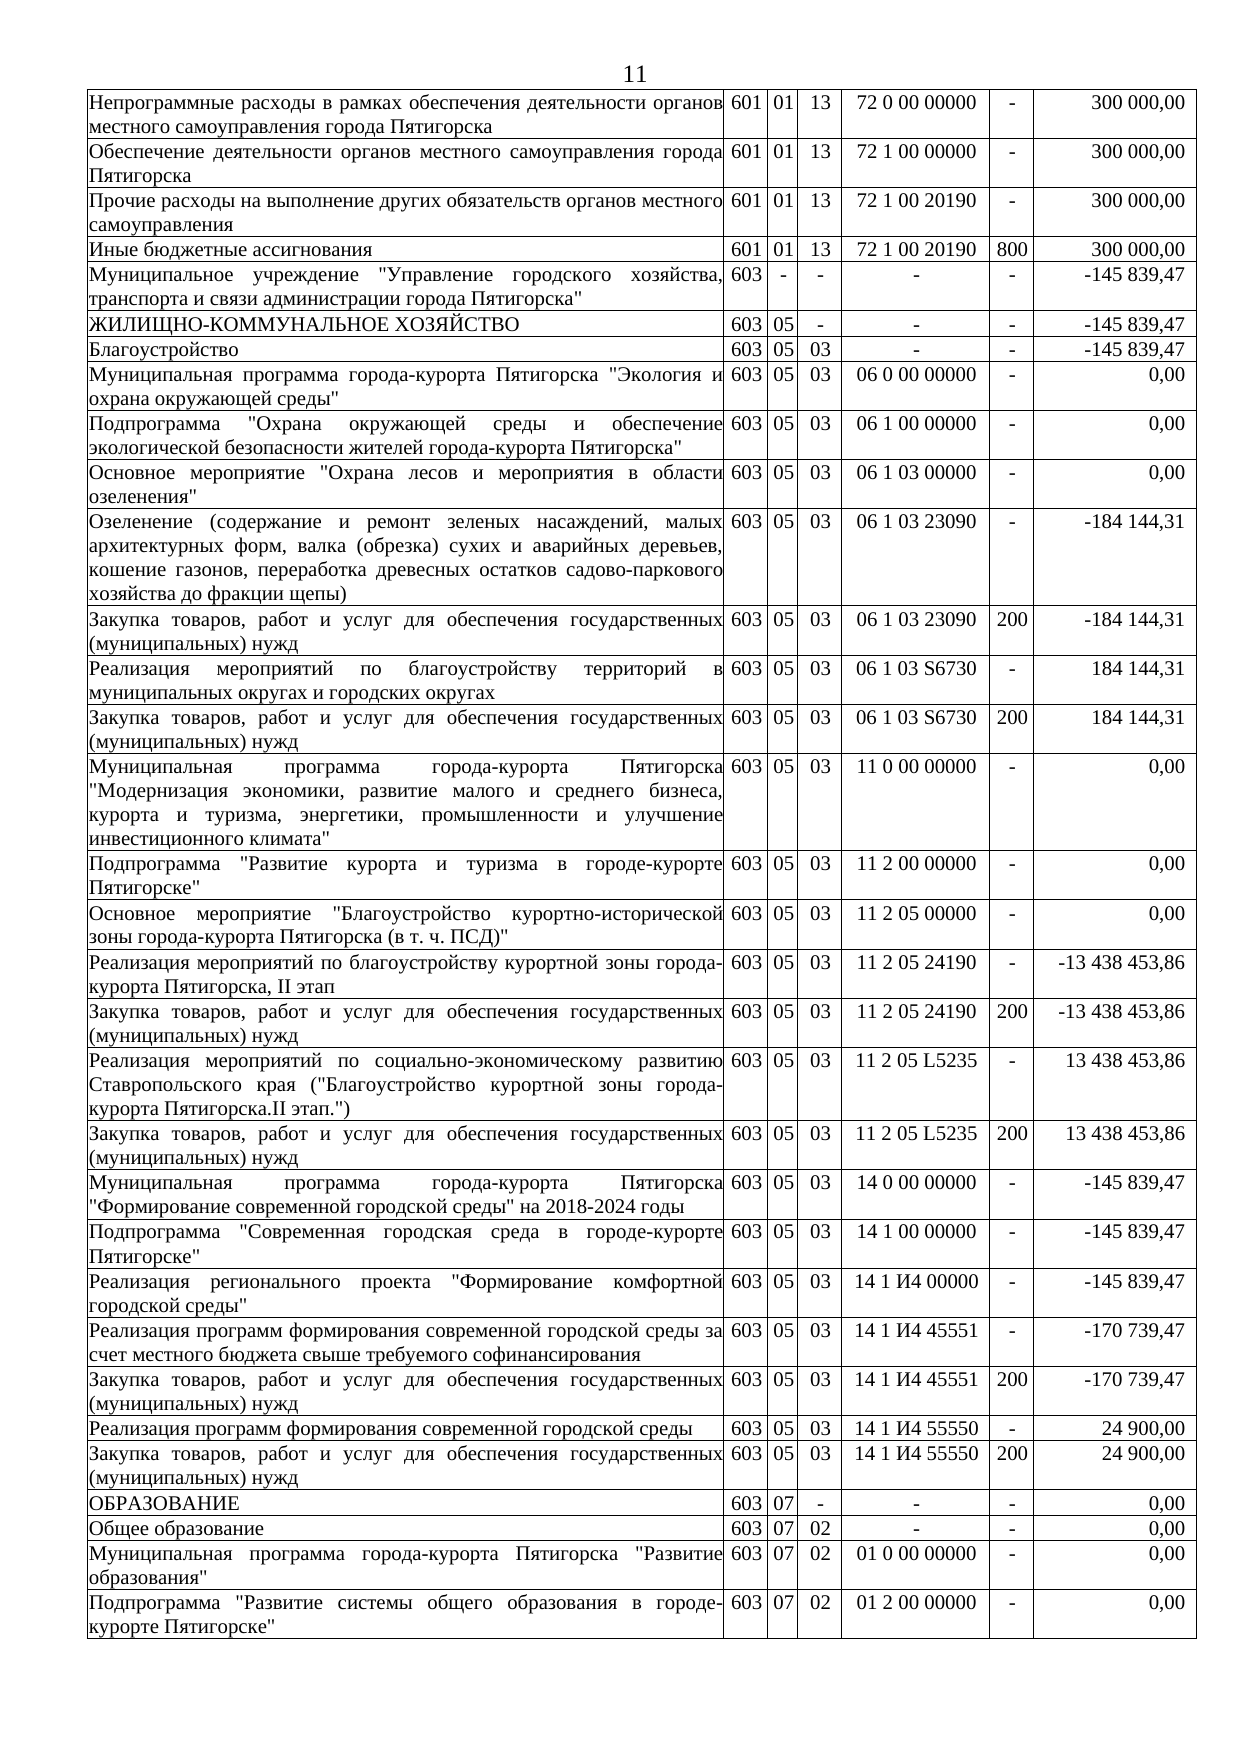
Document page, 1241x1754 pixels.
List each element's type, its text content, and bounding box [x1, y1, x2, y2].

table_cell 01 [768, 139, 797, 187]
table_cell 05 [768, 656, 797, 704]
table_cell 06 1 03 S6730 [842, 705, 989, 753]
table_cell - [990, 337, 1033, 361]
table_cell 11 2 05 24190 [842, 950, 989, 998]
table_cell -13 438 453,86 [1034, 999, 1196, 1047]
table_cell 06 1 03 S6730 [842, 656, 989, 704]
table_cell 03 [798, 1416, 841, 1440]
table_cell 13 [798, 139, 841, 187]
table_cell 184 144,31 [1034, 656, 1196, 704]
table_cell Общее образование [88, 1516, 723, 1539]
table_cell 603 [724, 606, 767, 654]
table_cell 03 [798, 705, 841, 753]
table_cell Муниципальная программа города-курорта Пятигорска "Модернизация экономики, развитие малого и среднего бизнеса, курорта и туризма, энергетики, промышленности и улучшение инвестиционного климата" [88, 754, 723, 850]
table_cell 07 [768, 1490, 797, 1514]
table_cell Реализация мероприятий по благоустройству курортной зоны города-курорта Пятигорска, II этап [88, 950, 723, 998]
table_cell - [990, 509, 1033, 605]
table_cell 603 [724, 1367, 767, 1415]
table_cell Обеспечение деятельности органов местного самоуправления города Пятигорска [88, 139, 723, 187]
table_cell -184 144,31 [1034, 606, 1196, 654]
table_cell Закупка товаров, работ и услуг для обеспечения государственных (муниципальных) нужд [88, 705, 723, 753]
table_cell Озеленение (содержание и ремонт зеленых насаждений, малых архитектурных форм, валка (обрезка) сухих и аварийных деревьев, кошение газонов, переработка древесных остатков садово-паркового хозяйства до фракции щепы) [88, 509, 723, 605]
table_cell 0,00 [1034, 851, 1196, 899]
table_cell 07 [768, 1541, 797, 1589]
table_cell 603 [724, 900, 767, 948]
table_cell Закупка товаров, работ и услуг для обеспечения государственных (муниципальных) нужд [88, 999, 723, 1047]
table_cell 03 [798, 999, 841, 1047]
table_cell Реализация программ формирования современной городской среды за счет местного бюджета свыше требуемого софинансирования [88, 1318, 723, 1366]
table_cell 603 [724, 1441, 767, 1489]
table_cell Подпрограмма "Охрана окружающей среды и обеспечение экологической безопасности жителей города-курорта Пятигорска" [88, 411, 723, 459]
table_cell 603 [724, 851, 767, 899]
table_cell 603 [724, 362, 767, 410]
table_cell - [842, 262, 989, 310]
table_cell 03 [798, 509, 841, 605]
table_cell 03 [798, 411, 841, 459]
table_cell Закупка товаров, работ и услуг для обеспечения государственных (муниципальных) нужд [88, 1441, 723, 1489]
table_cell 05 [768, 337, 797, 361]
table_cell 02 [798, 1541, 841, 1589]
table_cell 603 [724, 1121, 767, 1169]
table_cell - [768, 262, 797, 310]
table_cell 05 [768, 311, 797, 336]
table_cell 13 438 453,86 [1034, 1048, 1196, 1120]
table_cell 05 [768, 1220, 797, 1268]
table_cell Реализация программ формирования современной городской среды [88, 1416, 723, 1440]
table_cell 11 2 05 00000 [842, 900, 989, 948]
table_cell 05 [768, 754, 797, 850]
table_cell 603 [724, 509, 767, 605]
table_cell 200 [990, 1121, 1033, 1169]
table_cell 06 1 00 00000 [842, 411, 989, 459]
table_cell Закупка товаров, работ и услуг для обеспечения государственных (муниципальных) нужд [88, 1121, 723, 1169]
table_cell 05 [768, 1170, 797, 1218]
table_cell 603 [724, 337, 767, 361]
table_cell - [990, 311, 1033, 336]
table_cell 603 [724, 1170, 767, 1218]
table_cell 603 [724, 1048, 767, 1120]
table_cell 05 [768, 460, 797, 508]
table_cell 603 [724, 754, 767, 850]
table_cell 02 [798, 1516, 841, 1539]
table_cell 603 [724, 1416, 767, 1440]
table_cell 0,00 [1034, 1541, 1196, 1589]
table_cell -145 839,47 [1034, 1220, 1196, 1268]
table_cell Реализация мероприятий по социально-экономическому развитию Ставропольского края ("Благоустройство курортной зоны города-курорта Пятигорска.II этап.") [88, 1048, 723, 1120]
table_cell - [990, 139, 1033, 187]
table_cell 05 [768, 362, 797, 410]
table_cell -170 739,47 [1034, 1318, 1196, 1366]
table_cell Муниципальная программа города-курорта Пятигорска "Развитие образования" [88, 1541, 723, 1589]
table_cell 01 0 00 00000 [842, 1541, 989, 1589]
table_cell 05 [768, 1269, 797, 1317]
table_cell Благоустройство [88, 337, 723, 361]
table_cell 601 [724, 139, 767, 187]
table_cell 13 [798, 188, 841, 236]
table_cell 24 900,00 [1034, 1416, 1196, 1440]
table_cell 601 [724, 188, 767, 236]
table_cell - [990, 362, 1033, 410]
table_cell 06 0 00 00000 [842, 362, 989, 410]
table_cell -184 144,31 [1034, 509, 1196, 605]
table_cell 06 1 03 23090 [842, 606, 989, 654]
table_cell - [990, 262, 1033, 310]
table_cell 14 1 И4 55550 [842, 1416, 989, 1440]
table_cell 72 1 00 20190 [842, 188, 989, 236]
table_cell -13 438 453,86 [1034, 950, 1196, 998]
table_cell ЖИЛИЩНО-КОММУНАЛЬНОЕ ХОЗЯЙСТВО [88, 311, 723, 336]
table_cell - [842, 1516, 989, 1539]
table_cell 603 [724, 999, 767, 1047]
table_cell 03 [798, 1121, 841, 1169]
table_cell - [990, 411, 1033, 459]
table_cell 11 2 05 24190 [842, 999, 989, 1047]
table_cell 0,00 [1034, 411, 1196, 459]
table_cell 03 [798, 754, 841, 850]
table_cell - [990, 754, 1033, 850]
table_cell -145 839,47 [1034, 1170, 1196, 1218]
table_cell 03 [798, 1441, 841, 1489]
table_cell 03 [798, 1170, 841, 1218]
table_cell 24 900,00 [1034, 1441, 1196, 1489]
table_cell 14 1 И4 55550 [842, 1441, 989, 1489]
table_cell 03 [798, 460, 841, 508]
table_cell - [990, 1318, 1033, 1366]
table_cell 05 [768, 1416, 797, 1440]
table_cell - [990, 1048, 1033, 1120]
table_cell 0,00 [1034, 362, 1196, 410]
table_cell 72 0 00 00000 [842, 90, 989, 138]
table_cell 14 1 00 00000 [842, 1220, 989, 1268]
table_cell 05 [768, 1367, 797, 1415]
table_cell - [798, 311, 841, 336]
table_cell - [990, 1269, 1033, 1317]
table_cell Муниципальное учреждение "Управление городского хозяйства, транспорта и связи администрации города Пятигорска" [88, 262, 723, 310]
table_cell Подпрограмма "Развитие системы общего образования в городе-курорте Пятигорске" [88, 1590, 723, 1638]
table_cell - [798, 262, 841, 310]
table_cell 11 0 00 00000 [842, 754, 989, 850]
table_cell Подпрограмма "Развитие курорта и туризма в городе-курорте Пятигорске" [88, 851, 723, 899]
table_cell 05 [768, 509, 797, 605]
table_cell 13 [798, 90, 841, 138]
table_cell - [990, 1220, 1033, 1268]
table_cell 05 [768, 1441, 797, 1489]
table_cell 05 [768, 606, 797, 654]
table_cell 11 2 05 L5235 [842, 1048, 989, 1120]
table_cell - [990, 460, 1033, 508]
table_cell - [990, 656, 1033, 704]
table_cell 11 2 05 L5235 [842, 1121, 989, 1169]
table_cell - [990, 1590, 1033, 1638]
table_cell - [990, 1516, 1033, 1539]
table_cell 603 [724, 705, 767, 753]
table_cell 603 [724, 1541, 767, 1589]
table_cell 03 [798, 950, 841, 998]
table_cell Закупка товаров, работ и услуг для обеспечения государственных (муниципальных) нужд [88, 606, 723, 654]
table_cell - [990, 188, 1033, 236]
table_cell 03 [798, 1269, 841, 1317]
table_cell 07 [768, 1516, 797, 1539]
table_cell 0,00 [1034, 754, 1196, 850]
table_cell 0,00 [1034, 460, 1196, 508]
table_cell Реализация мероприятий по благоустройству территорий в муниципальных округах и городских округах [88, 656, 723, 704]
table_cell 603 [724, 262, 767, 310]
table_cell - [798, 1490, 841, 1514]
table_cell 06 1 03 00000 [842, 460, 989, 508]
table_cell 03 [798, 851, 841, 899]
table_cell 200 [990, 999, 1033, 1047]
table_cell 0,00 [1034, 1516, 1196, 1539]
table_cell -145 839,47 [1034, 1269, 1196, 1317]
table_cell 05 [768, 900, 797, 948]
table_cell 300 000,00 [1034, 139, 1196, 187]
table_cell 72 1 00 00000 [842, 139, 989, 187]
table_cell -145 839,47 [1034, 262, 1196, 310]
table_cell - [990, 900, 1033, 948]
table_cell - [990, 90, 1033, 138]
table_cell 603 [724, 950, 767, 998]
table_cell 03 [798, 656, 841, 704]
table_cell 05 [768, 851, 797, 899]
table_cell 05 [768, 705, 797, 753]
table_cell 603 [724, 1590, 767, 1638]
table_cell -145 839,47 [1034, 311, 1196, 336]
table_cell Основное мероприятие "Охрана лесов и мероприятия в области озеленения" [88, 460, 723, 508]
table_cell 03 [798, 1048, 841, 1120]
table_cell 01 [768, 237, 797, 261]
table_cell -170 739,47 [1034, 1367, 1196, 1415]
table_cell 14 1 И4 00000 [842, 1269, 989, 1317]
table_cell 603 [724, 1220, 767, 1268]
table_cell 07 [768, 1590, 797, 1638]
table_cell - [990, 1416, 1033, 1440]
table_cell 11 2 00 00000 [842, 851, 989, 899]
table_cell 601 [724, 90, 767, 138]
table_cell 603 [724, 311, 767, 336]
table_cell - [842, 1490, 989, 1514]
table_cell 05 [768, 411, 797, 459]
table_cell 603 [724, 1490, 767, 1514]
table_cell 05 [768, 999, 797, 1047]
table_cell 184 144,31 [1034, 705, 1196, 753]
table_cell 02 [798, 1590, 841, 1638]
table_cell -145 839,47 [1034, 337, 1196, 361]
table_cell 14 1 И4 45551 [842, 1318, 989, 1366]
table_cell 300 000,00 [1034, 237, 1196, 261]
table_cell 72 1 00 20190 [842, 237, 989, 261]
table_cell 05 [768, 1048, 797, 1120]
table_cell 200 [990, 1367, 1033, 1415]
table_cell - [990, 950, 1033, 998]
table_cell - [990, 1490, 1033, 1514]
table_cell 01 2 00 00000 [842, 1590, 989, 1638]
table_cell Прочие расходы на выполнение других обязательств органов местного самоуправления [88, 188, 723, 236]
table_cell Закупка товаров, работ и услуг для обеспечения государственных (муниципальных) нужд [88, 1367, 723, 1415]
table_cell 03 [798, 1367, 841, 1415]
table_cell 05 [768, 950, 797, 998]
table_cell 300 000,00 [1034, 90, 1196, 138]
table_cell 603 [724, 656, 767, 704]
table_cell - [990, 851, 1033, 899]
table_cell 03 [798, 606, 841, 654]
table_cell 03 [798, 1318, 841, 1366]
table_cell 603 [724, 1318, 767, 1366]
table_cell Основное мероприятие "Благоустройство курортно-исторической зоны города-курорта Пятигорска (в т. ч. ПСД)" [88, 900, 723, 948]
table_cell Реализация регионального проекта "Формирование комфортной городской среды" [88, 1269, 723, 1317]
table_cell 0,00 [1034, 1490, 1196, 1514]
table_cell 05 [768, 1318, 797, 1366]
table_cell - [990, 1541, 1033, 1589]
table_cell 05 [768, 1121, 797, 1169]
table_cell 200 [990, 705, 1033, 753]
table_cell Муниципальная программа города-курорта Пятигорска "Экология и охрана окружающей среды" [88, 362, 723, 410]
table_cell 01 [768, 90, 797, 138]
table_cell Непрограммные расходы в рамках обеспечения деятельности органов местного самоуправления города Пятигорска [88, 90, 723, 138]
table_cell 14 0 00 00000 [842, 1170, 989, 1218]
table_cell 0,00 [1034, 1590, 1196, 1638]
table_cell 300 000,00 [1034, 188, 1196, 236]
table_cell - [842, 311, 989, 336]
table_cell 601 [724, 237, 767, 261]
table_cell 0,00 [1034, 900, 1196, 948]
table_cell 603 [724, 411, 767, 459]
table_cell - [842, 337, 989, 361]
table_cell 03 [798, 337, 841, 361]
table_cell 01 [768, 188, 797, 236]
table_cell Иные бюджетные ассигнования [88, 237, 723, 261]
table_cell 603 [724, 460, 767, 508]
table_cell Муниципальная программа города-курорта Пятигорска "Формирование современной городской среды" на 2018-2024 годы [88, 1170, 723, 1218]
table_cell 13 438 453,86 [1034, 1121, 1196, 1169]
table_cell 200 [990, 1441, 1033, 1489]
table_cell ОБРАЗОВАНИЕ [88, 1490, 723, 1514]
table_cell 603 [724, 1516, 767, 1539]
table_cell 14 1 И4 45551 [842, 1367, 989, 1415]
table_cell 03 [798, 900, 841, 948]
table_cell 800 [990, 237, 1033, 261]
table_cell 603 [724, 1269, 767, 1317]
table_cell - [990, 1170, 1033, 1218]
table_cell 13 [798, 237, 841, 261]
table_cell 03 [798, 362, 841, 410]
table_cell 200 [990, 606, 1033, 654]
table_cell 03 [798, 1220, 841, 1268]
table_cell 06 1 03 23090 [842, 509, 989, 605]
table_cell Подпрограмма "Современная городская среда в городе-курорте Пятигорске" [88, 1220, 723, 1268]
